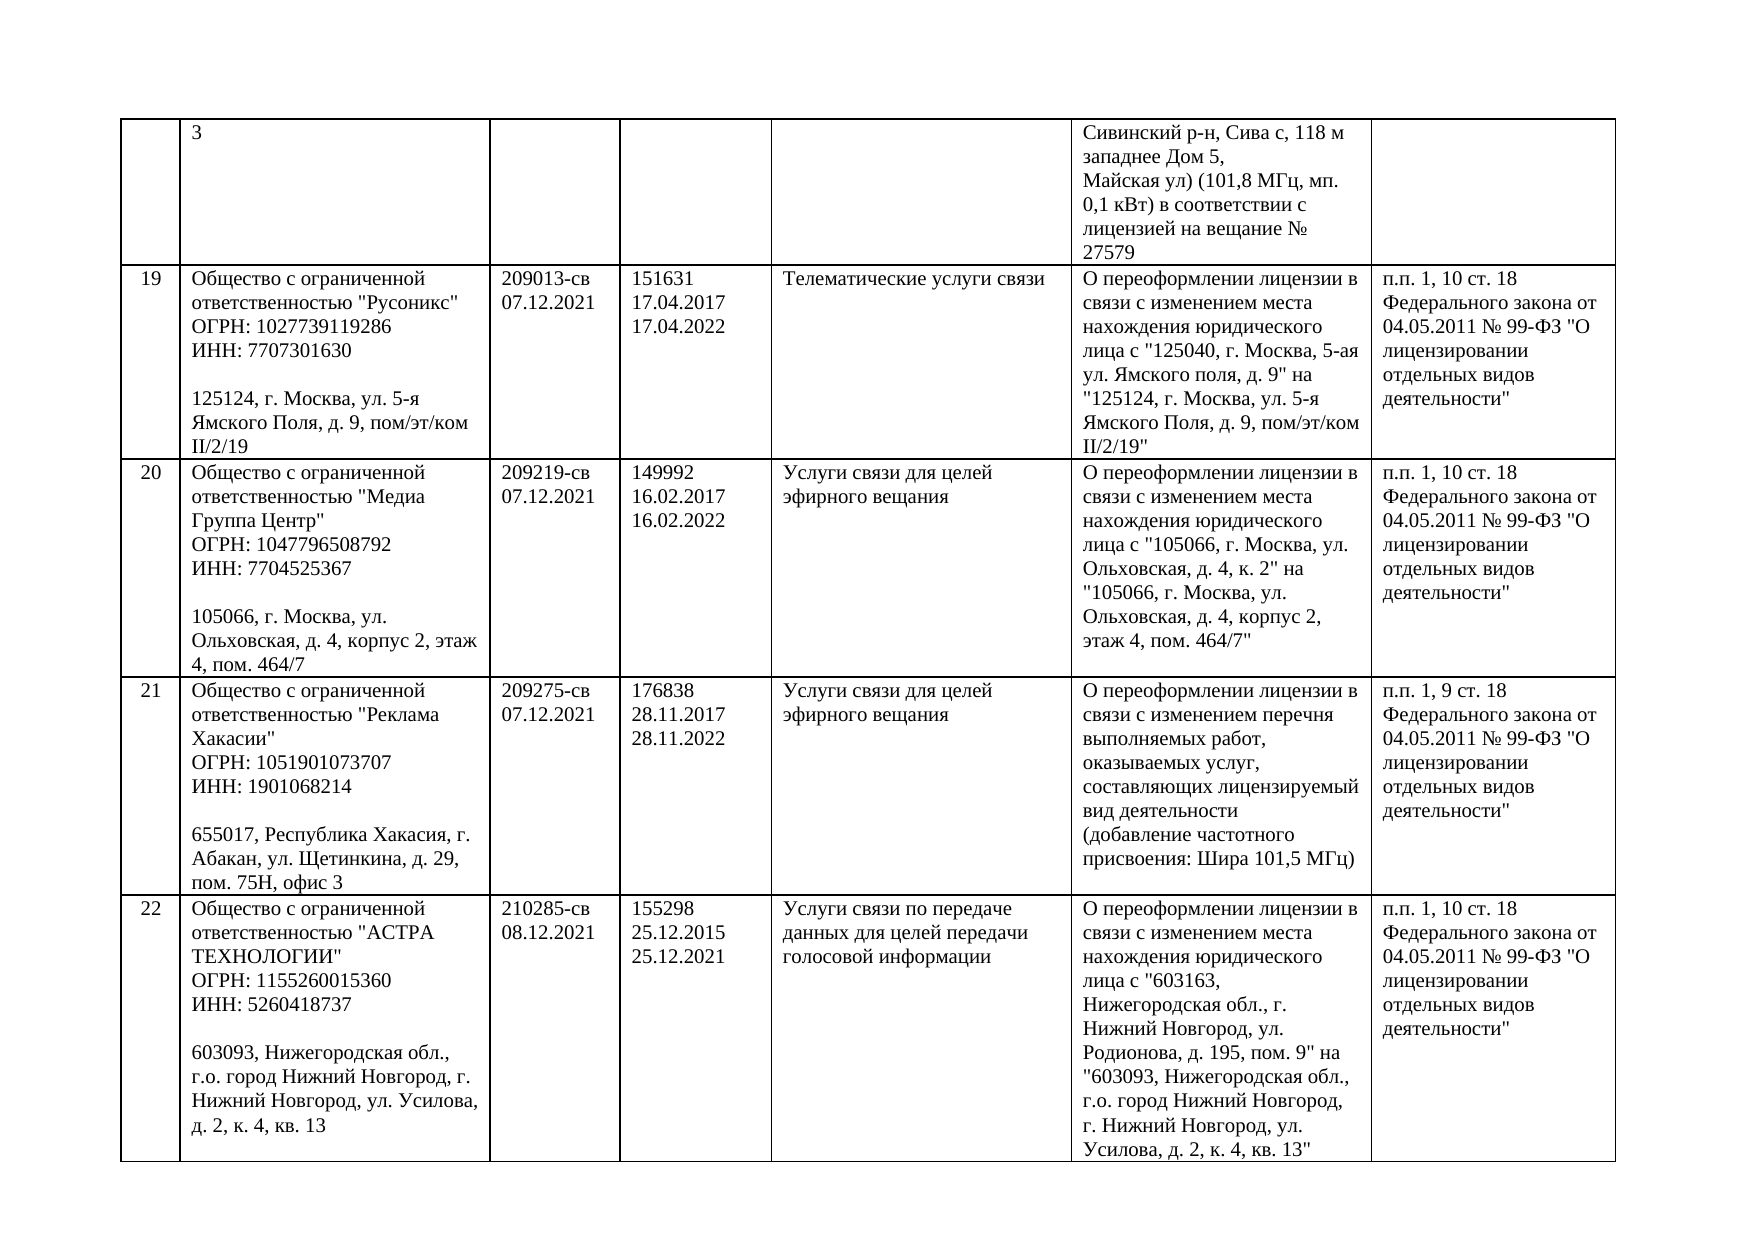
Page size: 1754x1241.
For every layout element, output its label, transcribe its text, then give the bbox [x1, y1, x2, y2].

table_cell Телематические услуги связи [772, 266, 1071, 458]
table_cell 22 [122, 896, 179, 1161]
table_cell О переоформлении лицензии в связи с изменением места нахождения юридического лица с "125040, г. Москва, 5-ая ул. Ямского поля, д. 9" на "125124, г. Москва, ул. 5-я Ямского Поля, д. 9, пом/эт/ком II/2/19" [1072, 266, 1371, 458]
table_cell 21 [122, 678, 179, 894]
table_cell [1072, 896, 1371, 1161]
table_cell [772, 120, 1071, 264]
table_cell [491, 120, 619, 264]
table_cell п.п. 1, 10 ст. 18 Федерального закона от 04.05.2011 № 99-ФЗ "О лицензировании отдельных видов деятельности" [1372, 460, 1615, 676]
table_cell 209013-св 07.12.2021 [491, 266, 619, 458]
table_cell 19 [122, 266, 179, 458]
table_cell О переоформлении лицензии в связи с изменением перечня выполняемых работ, оказываемых услуг, составляющих лицензируемый вид деятельности (добавление частотного присвоения: Шира 101,5 МГц) [1072, 678, 1371, 894]
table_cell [181, 120, 489, 264]
table_cell 149992 16.02.2017 16.02.2022 [621, 460, 771, 676]
table_cell 155298 25.12.2015 25.12.2021 [621, 896, 771, 1161]
table_cell 151631 17.04.2017 17.04.2022 [621, 266, 771, 458]
table_cell Общество с ограниченной ответственностью "Русоникс" ОГРН: 1027739119286 ИНН: 7707301630 125124, г. Москва, ул. 5-я Ямского Поля, д. 9, пом/эт/ком II/2/19 [181, 266, 489, 458]
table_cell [621, 120, 771, 264]
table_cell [1372, 896, 1615, 1161]
table_cell Услуги связи по передаче данных для целей передачи голосовой информации [772, 896, 1071, 1161]
table_cell Услуги связи для целей эфирного вещания [772, 678, 1071, 894]
table_cell 20 [122, 460, 179, 676]
table_cell Общество с ограниченной ответственностью "Реклама Хакасии" ОГРН: 1051901073707 ИНН: 1901068214 655017, Республика Хакасия, г. Абакан, ул. Щетинкина, д. 29, пом. 75Н, офис 3 [181, 678, 489, 894]
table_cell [181, 896, 489, 1161]
table_cell п.п. 1, 9 ст. 18 Федерального закона от 04.05.2011 № 99-ФЗ "О лицензировании отдельных видов деятельности" [1372, 678, 1615, 894]
table_cell 209275-св 07.12.2021 [491, 678, 619, 894]
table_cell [1372, 120, 1615, 264]
table_cell О переоформлении лицензии в связи с изменением места нахождения юридического лица с "105066, г. Москва, ул. Ольховская, д. 4, к. 2" на "105066, г. Москва, ул. Ольховская, д. 4, корпус 2, этаж 4, пом. 464/7" [1072, 460, 1371, 676]
table_cell 176838 28.11.2017 28.11.2022 [621, 678, 771, 894]
table_cell п.п. 1, 10 ст. 18 Федерального закона от 04.05.2011 № 99-ФЗ "О лицензировании отдельных видов деятельности" [1372, 266, 1615, 458]
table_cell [491, 896, 619, 1161]
table_cell 18 [122, 120, 179, 264]
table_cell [1072, 120, 1371, 264]
table_cell Общество с ограниченной ответственностью "Медиа Группа Центр" ОГРН: 1047796508792 ИНН: 7704525367 105066, г. Москва, ул. Ольховская, д. 4, корпус 2, этаж 4, пом. 464/7 [181, 460, 489, 676]
table_cell 209219-св 07.12.2021 [491, 460, 619, 676]
table_cell Услуги связи для целей эфирного вещания [772, 460, 1071, 676]
